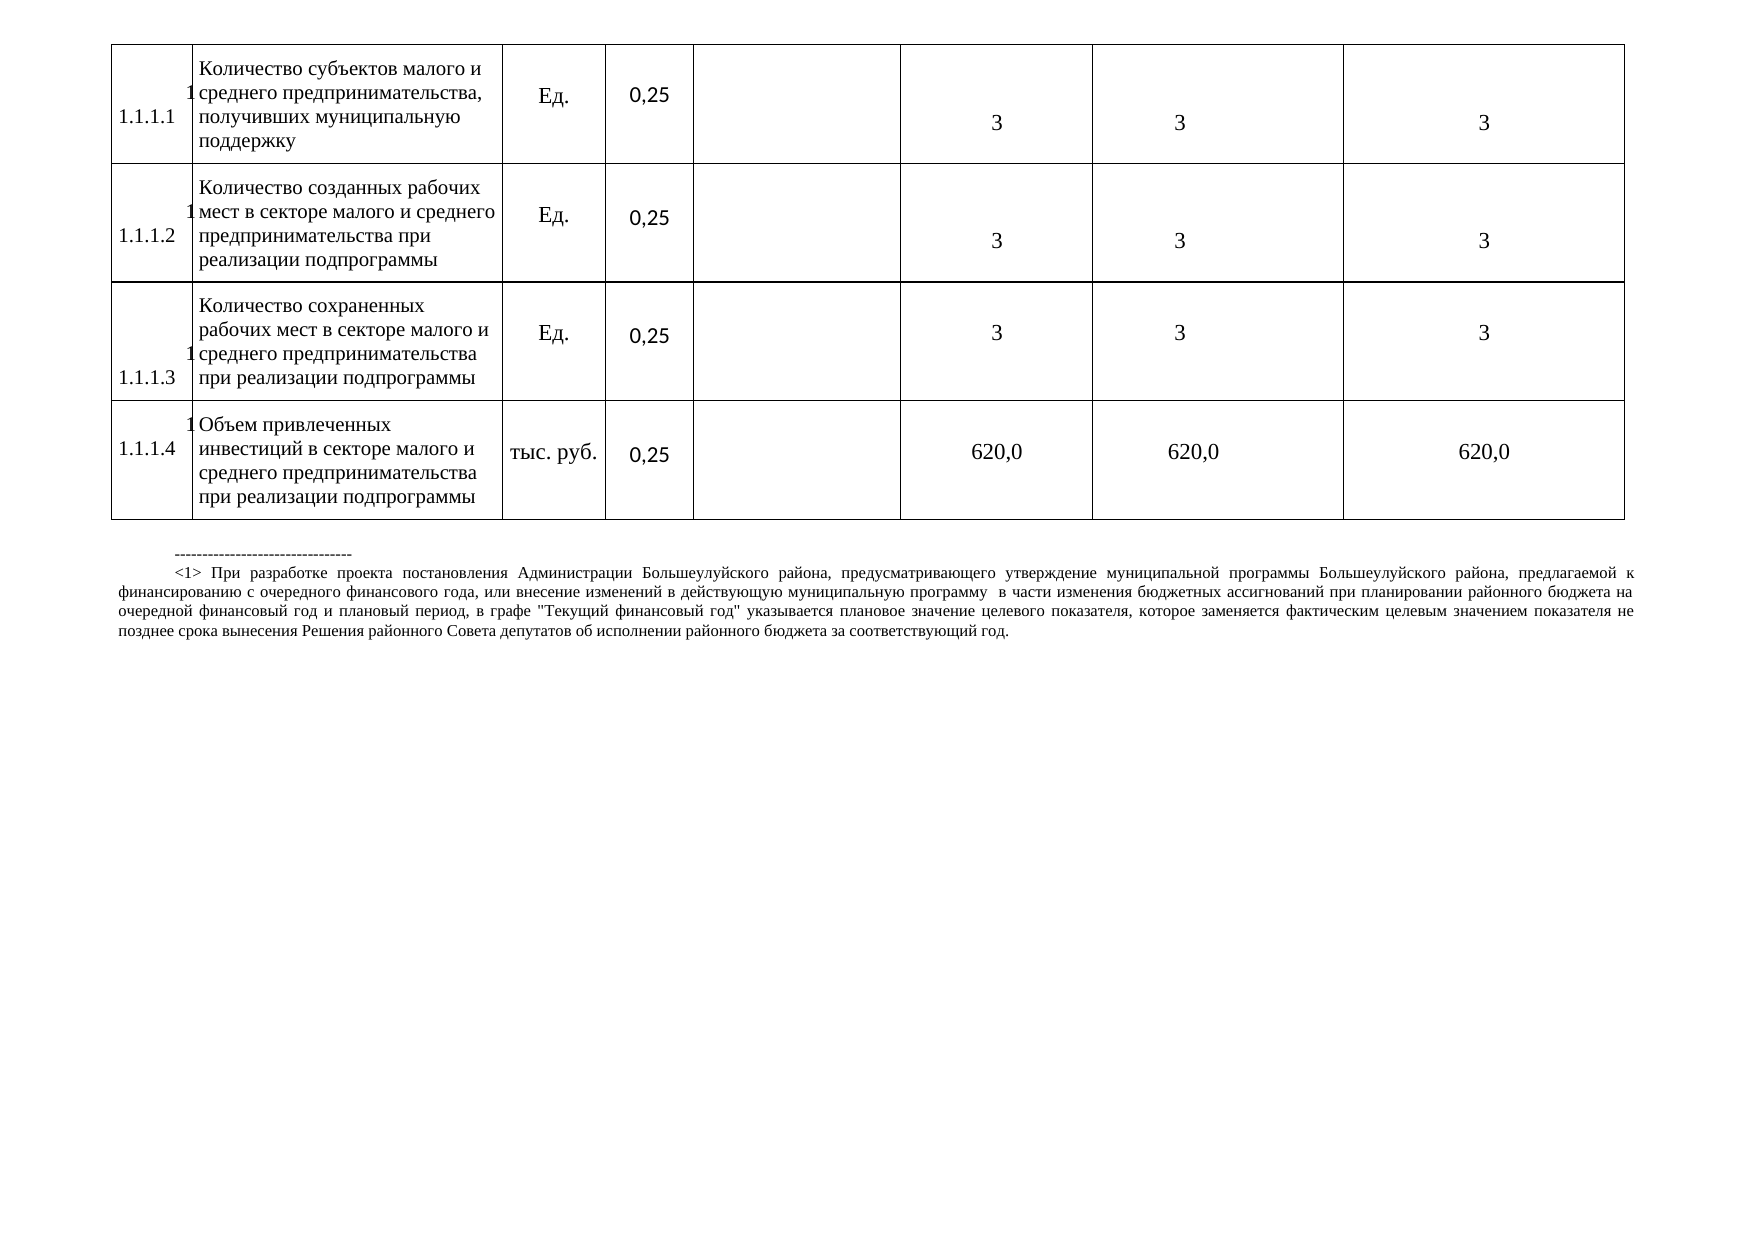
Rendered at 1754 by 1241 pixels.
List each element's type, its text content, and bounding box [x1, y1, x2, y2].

table_cell 3 [901, 164, 1092, 281]
table_cell 0,25 [606, 164, 693, 281]
table_cell 3 [901, 45, 1092, 163]
text <1> При разработке проекта постановления Администрации Большеулуйского района, предусматривающего утверждение муниципальной программы Большеулуйского района, предлагаемой к финансированию с очередного финансового года, или внесение изменений в действующую муниципальную программу в части изменения бюджетных ассигнований при планировании районного бюджета на очередной финансовый год и плановый период, в графе "Текущий финансовый год" указывается плановое значение целевого показателя, которое заменяется фактическим целевым значением показателя не позднее срока вынесения Решения районного Совета депутатов об исполнении районного бюджета за соответствующий год. [118, 563, 1636, 639]
table_cell Количество субъектов малого и среднего предпринимательства, получивших муниципальную поддержку [193, 45, 502, 163]
table_cell Ед. [503, 164, 605, 281]
table_cell Количество сохраненных рабочих мест в секторе малого и среднего предпринимательства при реализации подпрограммы [193, 283, 502, 400]
table_cell 3 [1093, 164, 1343, 281]
text -------------------------------- [118, 544, 1636, 563]
table_cell Ед. [503, 283, 605, 400]
table_cell 3 [1093, 45, 1343, 163]
table_cell 0,25 [606, 401, 693, 518]
table_cell 3 [1093, 283, 1343, 400]
table_cell 3 [1344, 164, 1624, 281]
table_cell 11.1.1.2 [112, 164, 192, 281]
table_cell 3 [1344, 283, 1624, 400]
table_cell Ед. [503, 45, 605, 163]
table_cell 3 [1344, 45, 1624, 163]
table_cell 0,25 [606, 45, 693, 163]
table_cell тыс. руб. [503, 401, 605, 518]
table_cell 0,25 [606, 283, 693, 400]
table_cell 11.1.1.4 [112, 401, 192, 518]
table_cell [694, 283, 900, 400]
table_cell Объем привлеченных инвестиций в секторе малого и среднего предпринимательства при реализации подпрограммы [193, 401, 502, 518]
table_cell 620,0 [901, 401, 1092, 518]
table_cell [694, 401, 900, 518]
table_cell [694, 45, 900, 163]
table_cell 620,0 [1093, 401, 1343, 518]
table_cell [694, 164, 900, 281]
table_cell Количество созданных рабочих мест в секторе малого и среднего предпринимательства при реализации подпрограммы [193, 164, 502, 281]
table_cell 11.1.1.3 [112, 283, 192, 400]
table_cell 3 [901, 283, 1092, 400]
table_cell 11.1.1.1 [112, 45, 192, 163]
table_cell 620,0 [1344, 401, 1624, 518]
